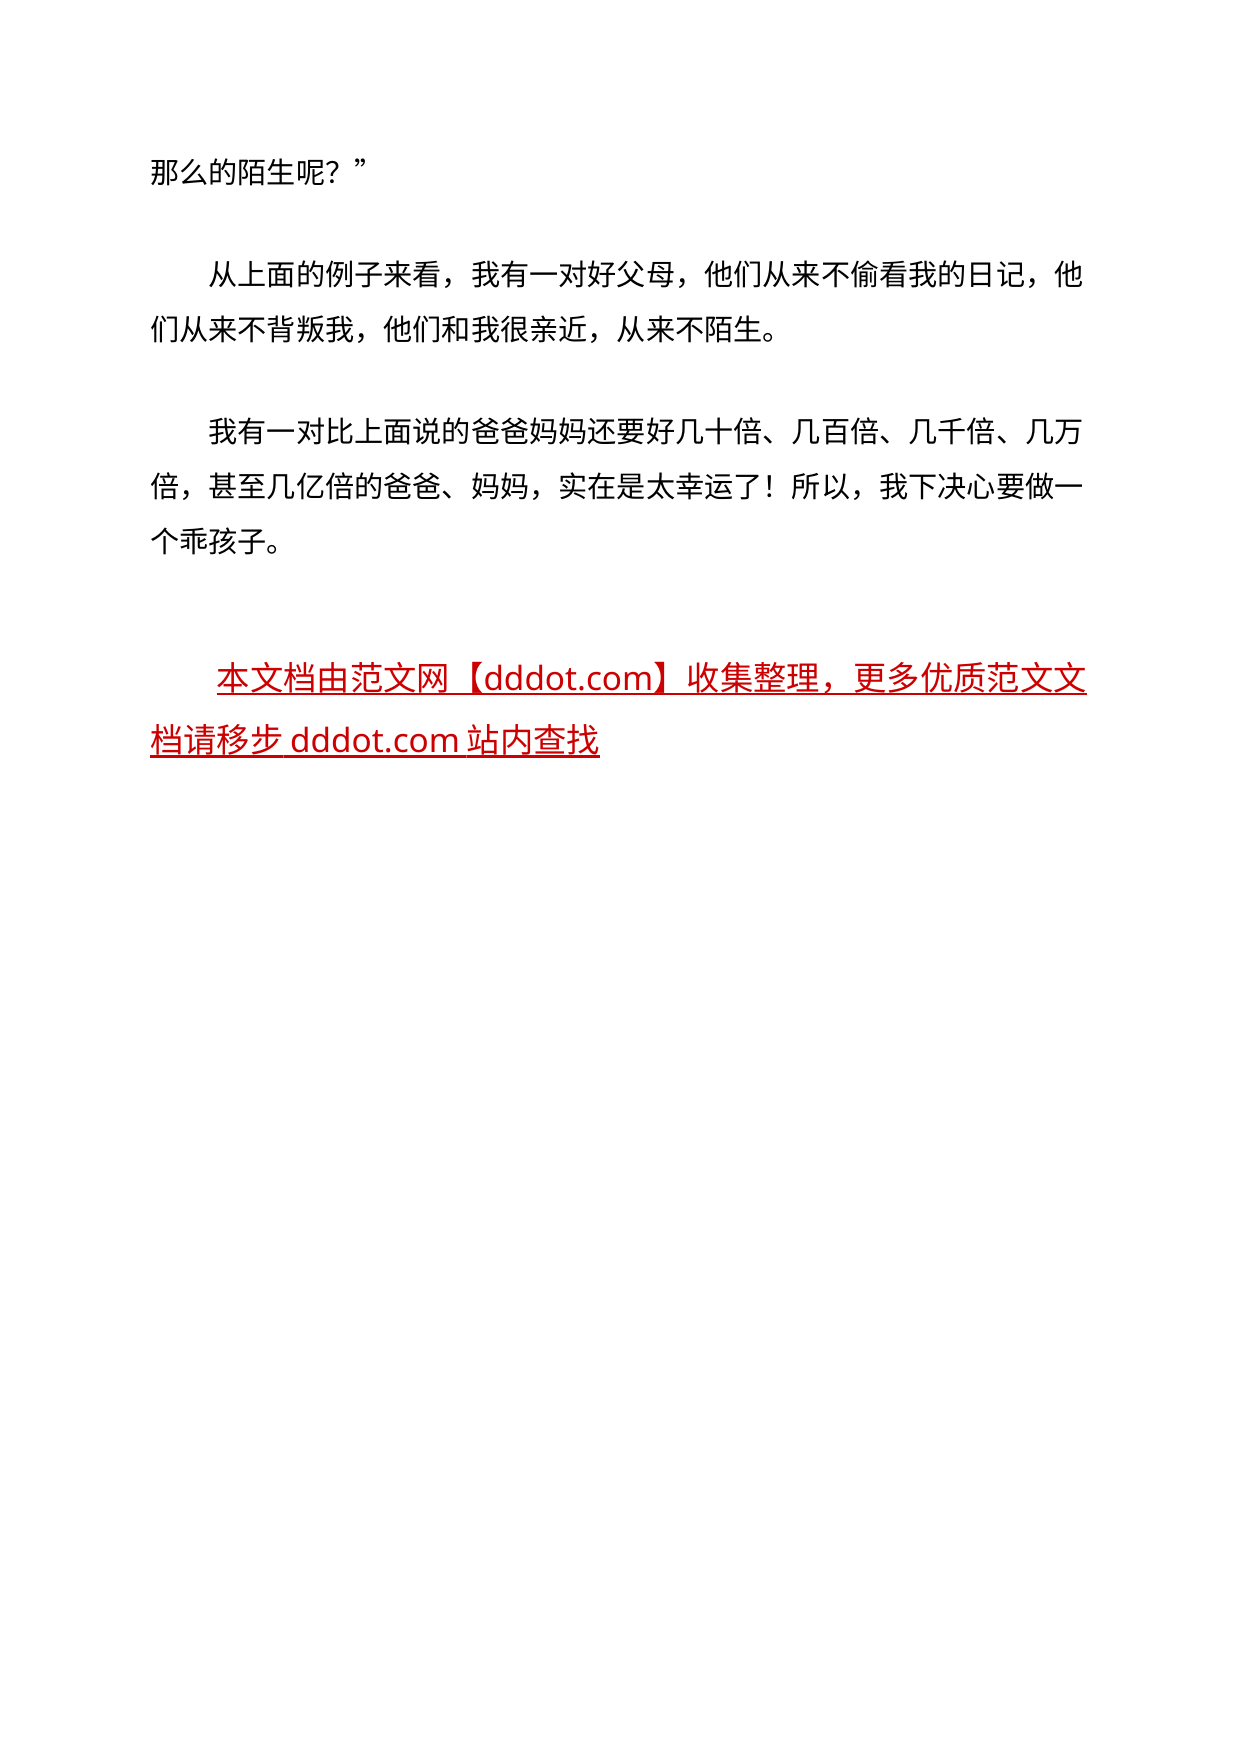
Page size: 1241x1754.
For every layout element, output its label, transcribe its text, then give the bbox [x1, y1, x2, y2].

text 我有一对比上面说的爸爸妈妈还要好几十倍、几百倍、几千倍、几万倍，甚至几亿倍的爸爸、妈妈，实在是太幸运了！所以，我下决心要做一个乖孩子。 [150, 408, 1090, 561]
text 从上面的例子来看，我有一对好父母，他们从来不偷看我的日记，他们从来不背叛我，他们和我很亲近，从来不陌生。 [150, 252, 1090, 349]
text 本文档由范文网【dddot.com】收集整理，更多优质范文文档请移步dddot.com站内查找 [150, 651, 1090, 762]
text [150, 150, 1090, 192]
